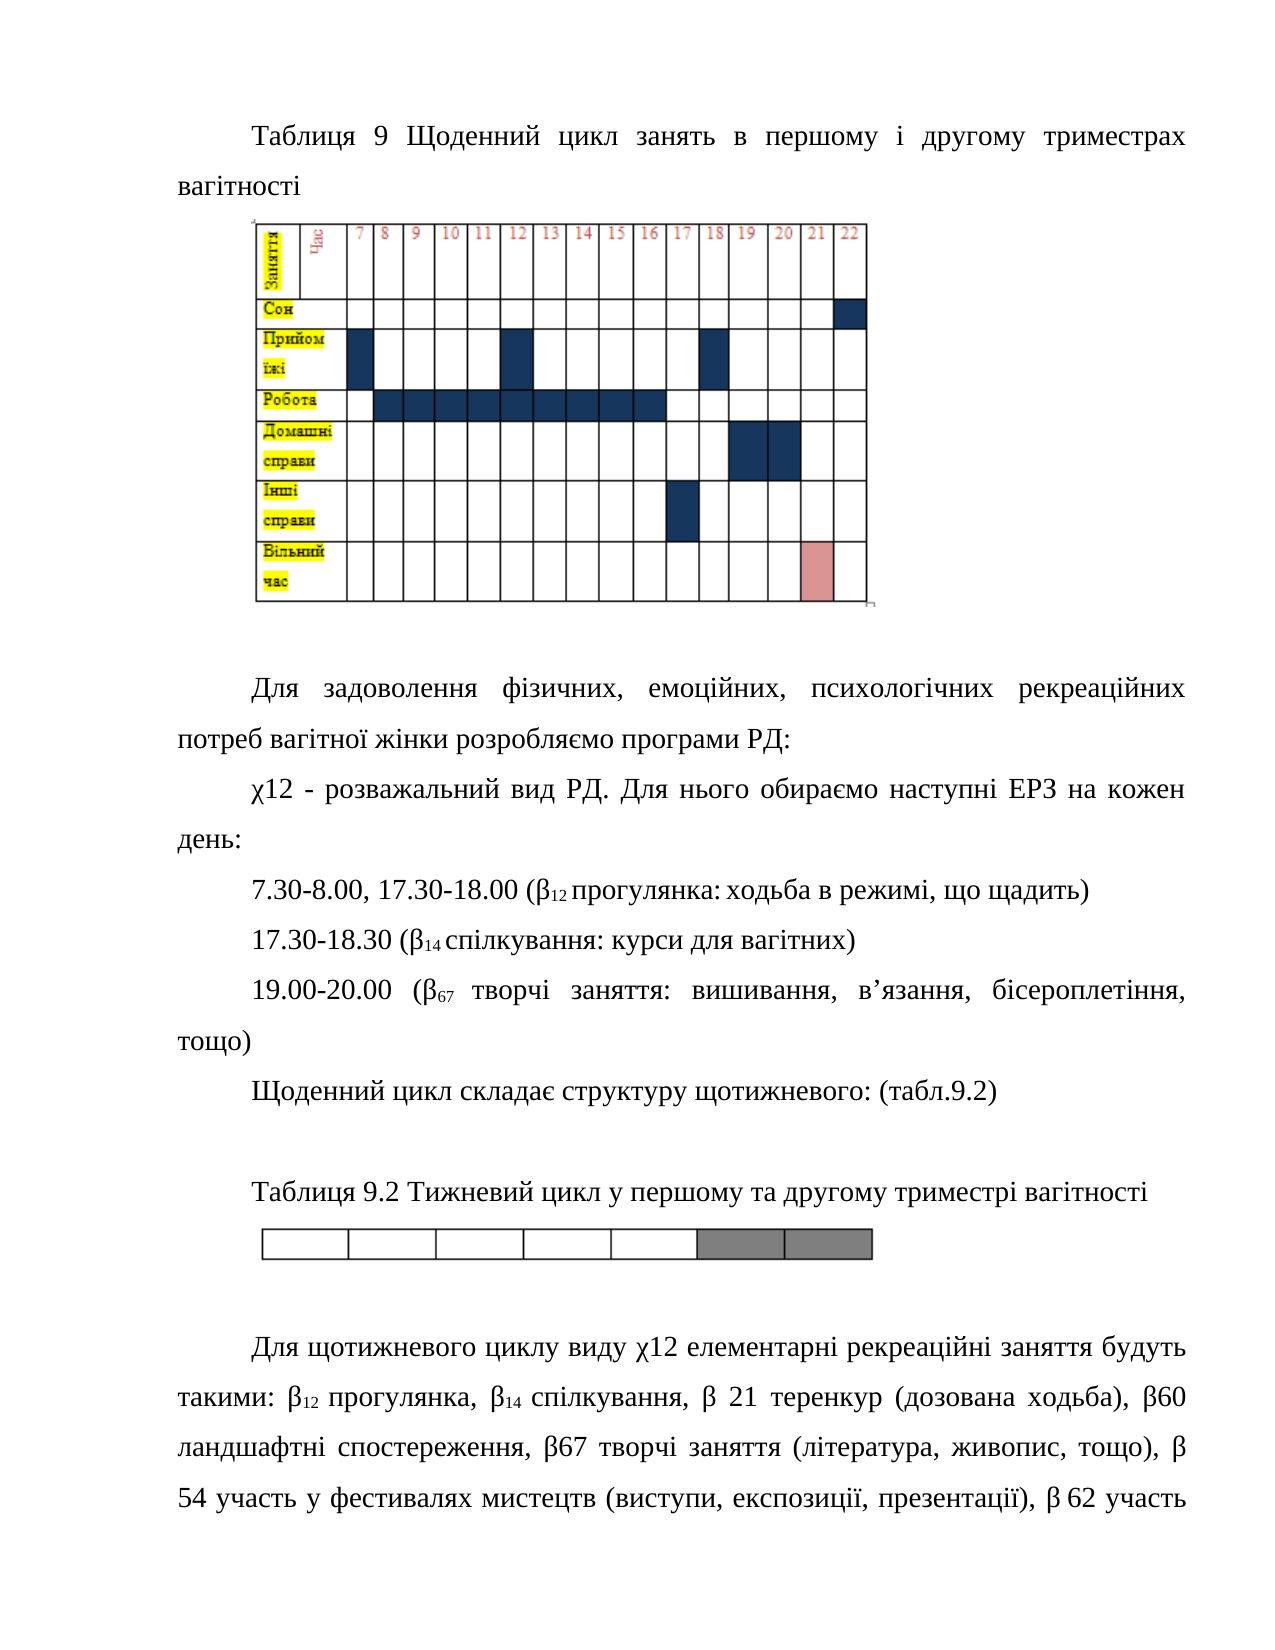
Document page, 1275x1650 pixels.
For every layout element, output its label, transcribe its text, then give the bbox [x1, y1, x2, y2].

text Таблиця 9.2 Тижневий цикл у першому та другому триместрі вагітності [177, 1174, 1186, 1207]
text 7.30-8.00, 17.30-18.00 (β12 прогулянка: ходьба в режимі, що щадить) [177, 872, 1186, 905]
text Щоденний цикл складає структуру щотижневого: (табл.9.2) [177, 1073, 1186, 1107]
text χ12 - розважальний вид РД. Для нього обираємо наступні ЕРЗ на кожен день: [177, 771, 1186, 855]
text 17.30-18.30 (β14 спілкування: курси для вагітних) [177, 922, 1186, 956]
text 19.00-20.00 (β67 творчі заняття: вишивання, в’язання, бісероплетіння, тощо) [177, 972, 1186, 1056]
text Таблиця 9 Щоденний цикл занять в першому і другому триместрах вагітності [177, 118, 1186, 202]
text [177, 1329, 1186, 1513]
text Для задоволення фізичних, емоційних, психологічних рекреаційних потреб вагітної жінки розробляємо програми РД: [177, 671, 1186, 754]
